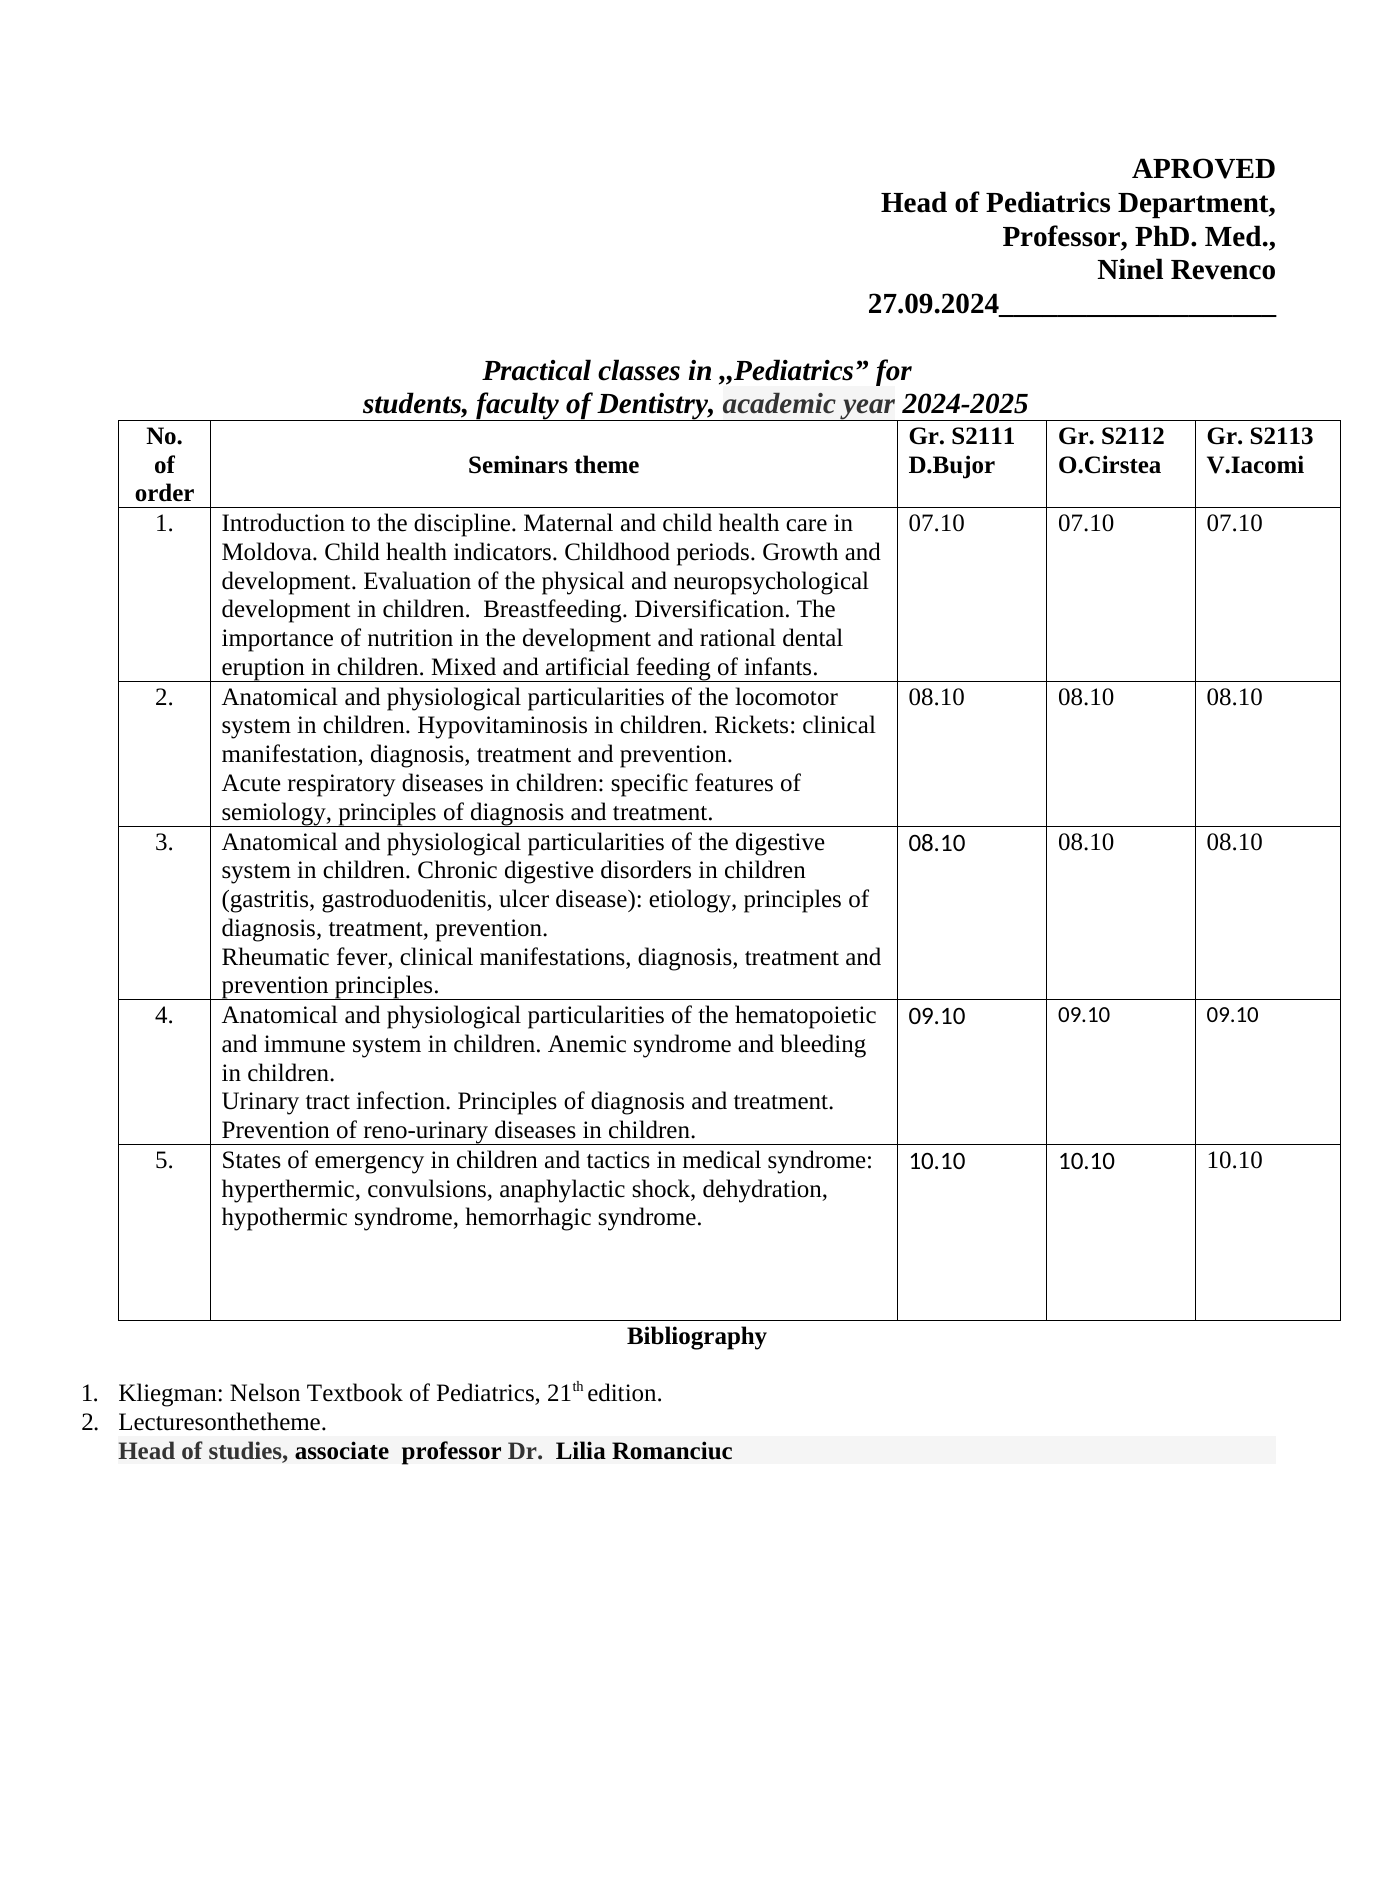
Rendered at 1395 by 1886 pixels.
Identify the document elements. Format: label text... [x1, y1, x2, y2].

table_header Gr. S2113 V.Iacomi [1196, 421, 1340, 507]
table_cell 08.10 [1196, 682, 1340, 826]
table_cell 08.10 [898, 827, 1046, 999]
table_cell 2. [119, 682, 210, 826]
text Practical classes in ,,Pediatrics” for [118, 353, 1276, 386]
table_cell Anatomical and physiological particularities of the hematopoietic and immune system in children. Anemic syndrome and bleeding in children. Urinary tract infection. Principles of diagnosis and treatment. Prevention of reno-urinary diseases in children. [211, 1000, 897, 1144]
table_cell 1. [119, 508, 210, 681]
list Kliegman: Nelson Textbook of Pediatrics, 21th edition. [81, 1378, 1276, 1407]
text Bibliography [118, 1321, 1276, 1349]
text Ninel Revenco [118, 252, 1276, 286]
text APROVED [118, 152, 1276, 185]
table_header Gr. S2112 O.Cirstea [1047, 421, 1195, 507]
text Head of Pediatrics Department, [118, 185, 1276, 219]
table_cell 09.10 [1047, 1000, 1195, 1144]
table_cell Introduction to the discipline. Maternal and child health care in Moldova. Child health indicators. Childhood periods. Growth and development. Evaluation of the physical and neuropsychological development in children. Breastfeeding. Diversification. The importance of nutrition in the development and rational dental eruption in children. Mixed and artificial feeding of infants. [211, 508, 897, 681]
table_header No. of order [119, 421, 210, 507]
table_cell 08.10 [898, 682, 1046, 826]
table_cell States of emergency in children and tactics in medical syndrome: hyperthermic, convulsions, anaphylactic shock, dehydration, hypothermic syndrome, hemorrhagic syndrome. [211, 1145, 897, 1320]
table_cell 10.10 [1047, 1145, 1195, 1320]
table_cell 5. [119, 1145, 210, 1320]
table_cell 07.10 [898, 508, 1046, 681]
table_cell 4. [119, 1000, 210, 1144]
table_cell 07.10 [1196, 508, 1340, 681]
list Lecturesonthetheme. [81, 1407, 1276, 1436]
text 27.09.2024___________________ [118, 286, 1276, 319]
table_cell 3. [119, 827, 210, 999]
text Head of studies, associate professor Dr. Lilia Romanciuc [118, 1436, 1276, 1464]
text students, faculty of Dentistry, academic year 2024-2025 [895, 386, 1276, 420]
table_cell 10.10 [898, 1145, 1046, 1320]
table_cell 10.10 [1196, 1145, 1340, 1320]
text students, faculty of Dentistry, academic year 2024-2025 [118, 386, 723, 420]
table_cell 08.10 [1047, 827, 1195, 999]
table_cell 08.10 [1196, 827, 1340, 999]
table_cell Anatomical and physiological particularities of the digestive system in children. Chronic digestive disorders in children (gastritis, gastroduodenitis, ulcer disease): etiology, principles of diagnosis, treatment, prevention. Rheumatic fever, clinical manifestations, diagnosis, treatment and prevention principles. [211, 827, 897, 999]
table_cell 09.10 [898, 1000, 1046, 1144]
table_cell 09.10 [1196, 1000, 1340, 1144]
table_cell 08.10 [1047, 682, 1195, 826]
text Professor, PhD. Med., [118, 219, 1276, 252]
table_cell Anatomical and physiological particularities of the locomotor system in children. Hypovitaminosis in children. Rickets: clinical manifestation, diagnosis, treatment and prevention. Acute respiratory diseases in children: specific features of semiology, principles of diagnosis and treatment. [211, 682, 897, 826]
table_header Gr. S2111 D.Bujor [898, 421, 1046, 507]
table_header Seminars theme [211, 421, 897, 507]
table_cell 07.10 [1047, 508, 1195, 681]
